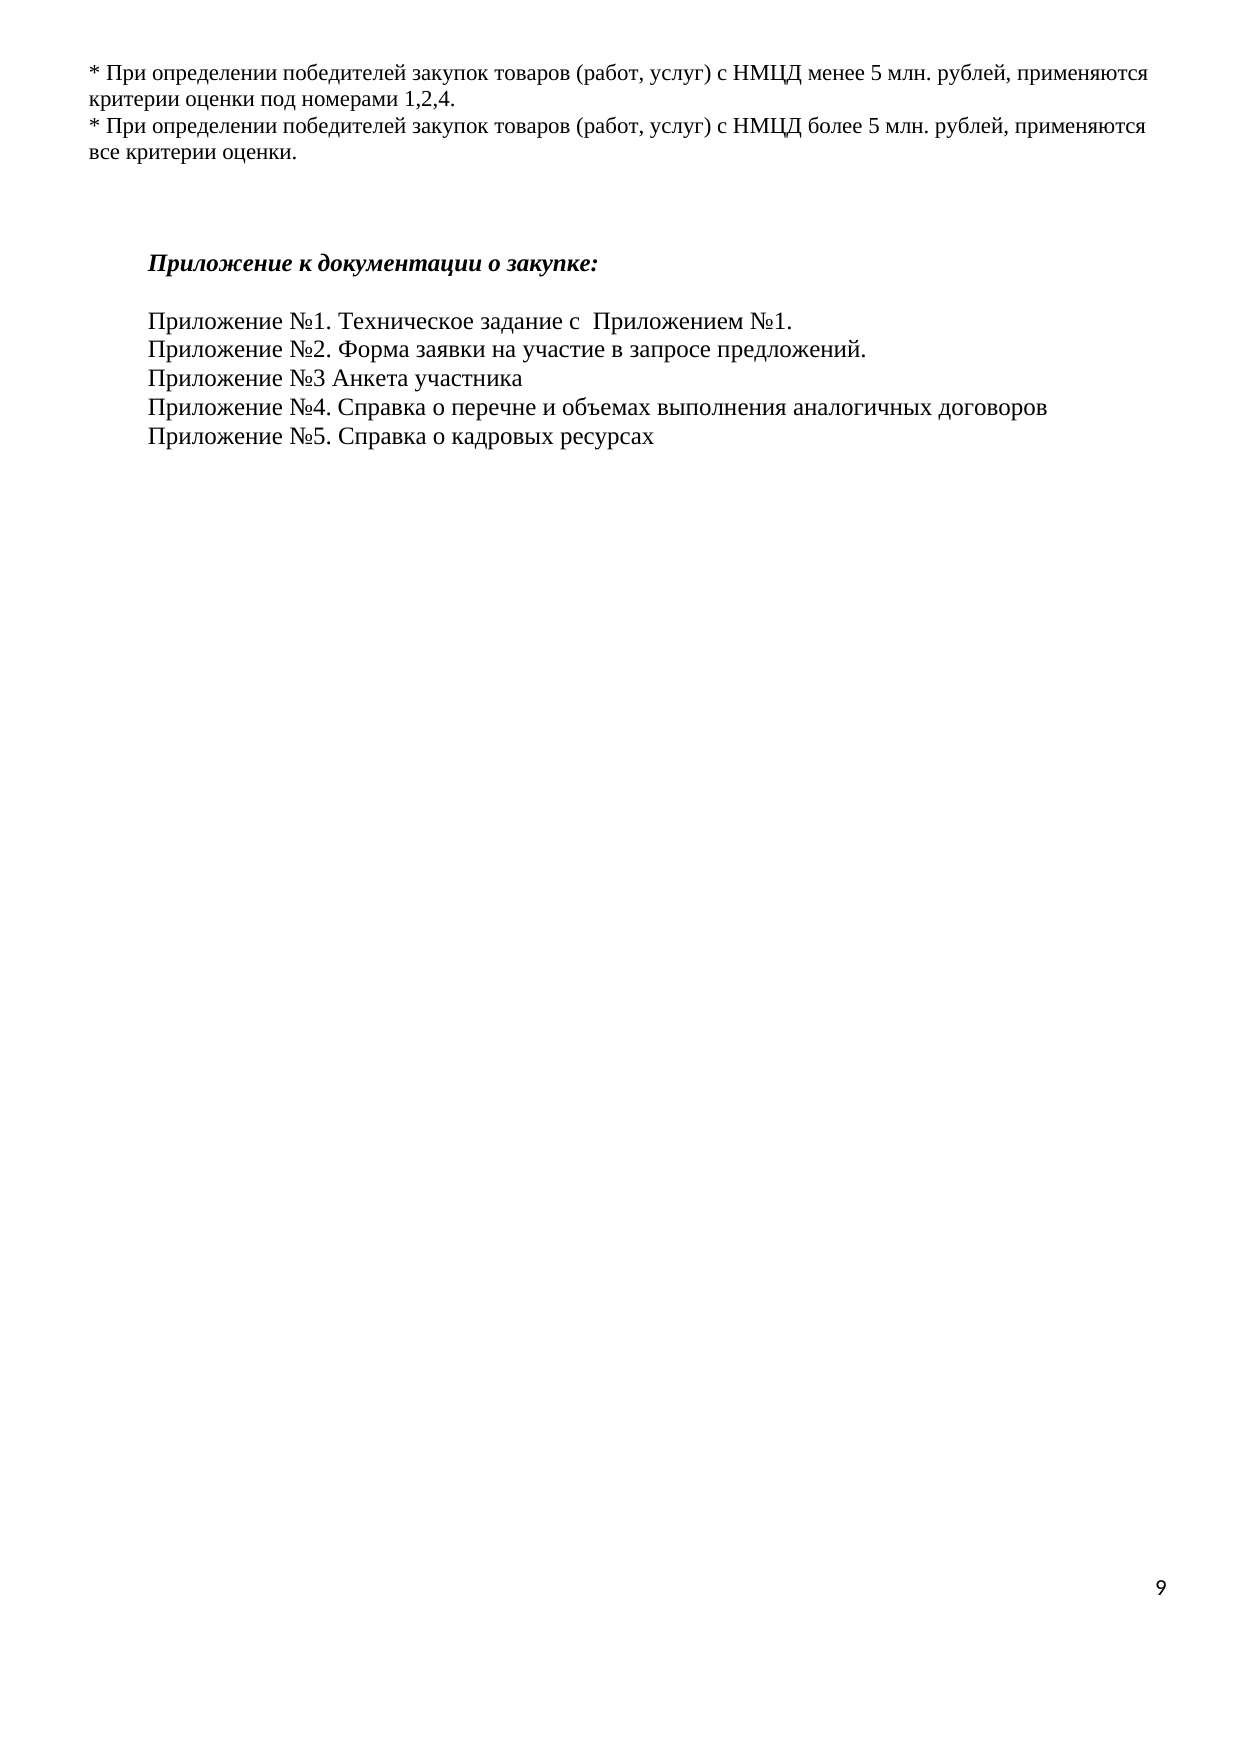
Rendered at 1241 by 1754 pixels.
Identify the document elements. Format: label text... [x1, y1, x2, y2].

text Приложение №5. Справка о кадровых ресурсах [89, 421, 1166, 449]
text * При определении победителей закупок товаров (работ, услуг) с НМЦД более 5 млн. рублей, применяются все критерии оценки. [89, 112, 1166, 164]
text Приложение к документации о закупке: [89, 248, 1166, 277]
text Приложение №2. Форма заявки на участие в запросе предложений. [89, 334, 1166, 363]
text Приложение №1. Техническое задание с Приложением №1. [89, 306, 1166, 334]
text Приложение №3 Анкета участника [89, 363, 1166, 392]
text * При определении победителей закупок товаров (работ, услуг) с НМЦД менее 5 млн. рублей, применяются критерии оценки под номерами 1,2,4. [89, 59, 1166, 112]
text Приложение №4. Справка о перечне и объемах выполнения аналогичных договоров [89, 392, 1166, 421]
